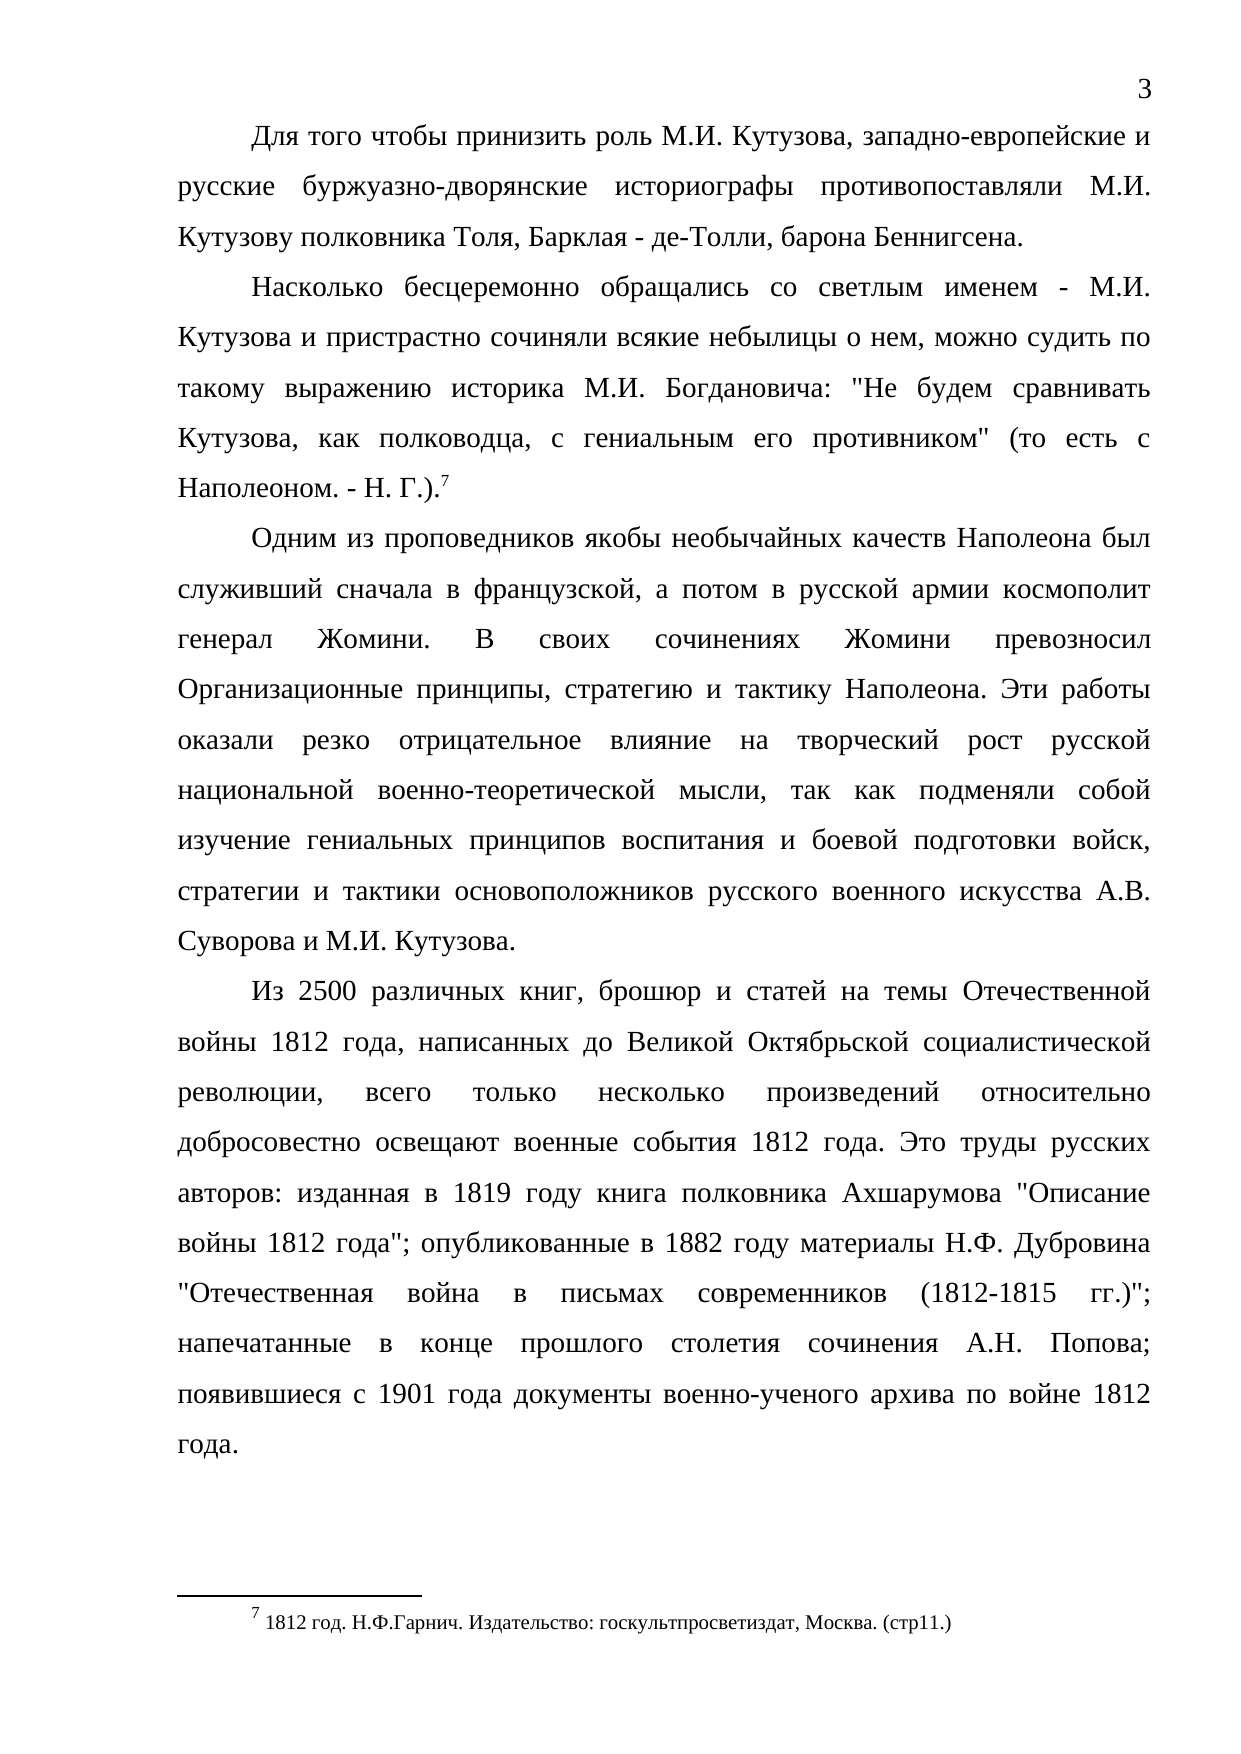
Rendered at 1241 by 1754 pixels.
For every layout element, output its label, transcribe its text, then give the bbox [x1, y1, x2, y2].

text Одним из проповедников якобы необычайных качеств Наполеона был служивший сначала в французской, а потом в русской армии космополит генерал Жомини. В своих сочинениях Жомини превозносил Организационные принципы, стратегию и тактику Наполеона. Эти работы оказали резко отрицательное влияние на творческий рост русской национальной военно-теоретической мысли, так как подменяли собой изучение гениальных принципов воспитания и боевой подготовки войск, стратегии и тактики основоположников русского военного искусства А.В. Суворова и М.И. Кутузова. [177, 521, 1152, 957]
text Из 2500 различных книг, брошюр и статей на темы Отечественной войны 1812 года, написанных до Великой Октябрьской социалистической революции, всего только несколько произведений относительно добросовестно освещают военные события 1812 года. Это труды русских авторов: изданная в 1819 году книга полковника Ахшарумова "Описание войны 1812 года"; опубликованные в 1882 году материалы Н.Ф. Дубровина "Отечественная война в письмах современников (1812-1815 гг.)"; напечатанные в конце прошлого столетия сочинения А.Н. Попова; появившиеся с 1901 года документы военно-ученого архива по войне 1812 года. [177, 973, 1152, 1460]
text Для того чтобы принизить роль М.И. Кутузова, западно-европейские и русские буржуазно-дворянские историографы противопоставляли М.И. Кутузову полковника Толя, Барклая - де-Толли, барона Беннигсена. [177, 118, 1152, 252]
text Насколько бесцеремонно обращались со светлым именем - М.И. Кутузова и пристрастно сочиняли всякие небылицы о нем, можно судить по такому выражению историка М.И. Богдановича: "Не будем сравнивать Кутузова, как полководца, с гениальным его противником" (то есть с Наполеоном. - Н. Г.). [177, 269, 1152, 504]
